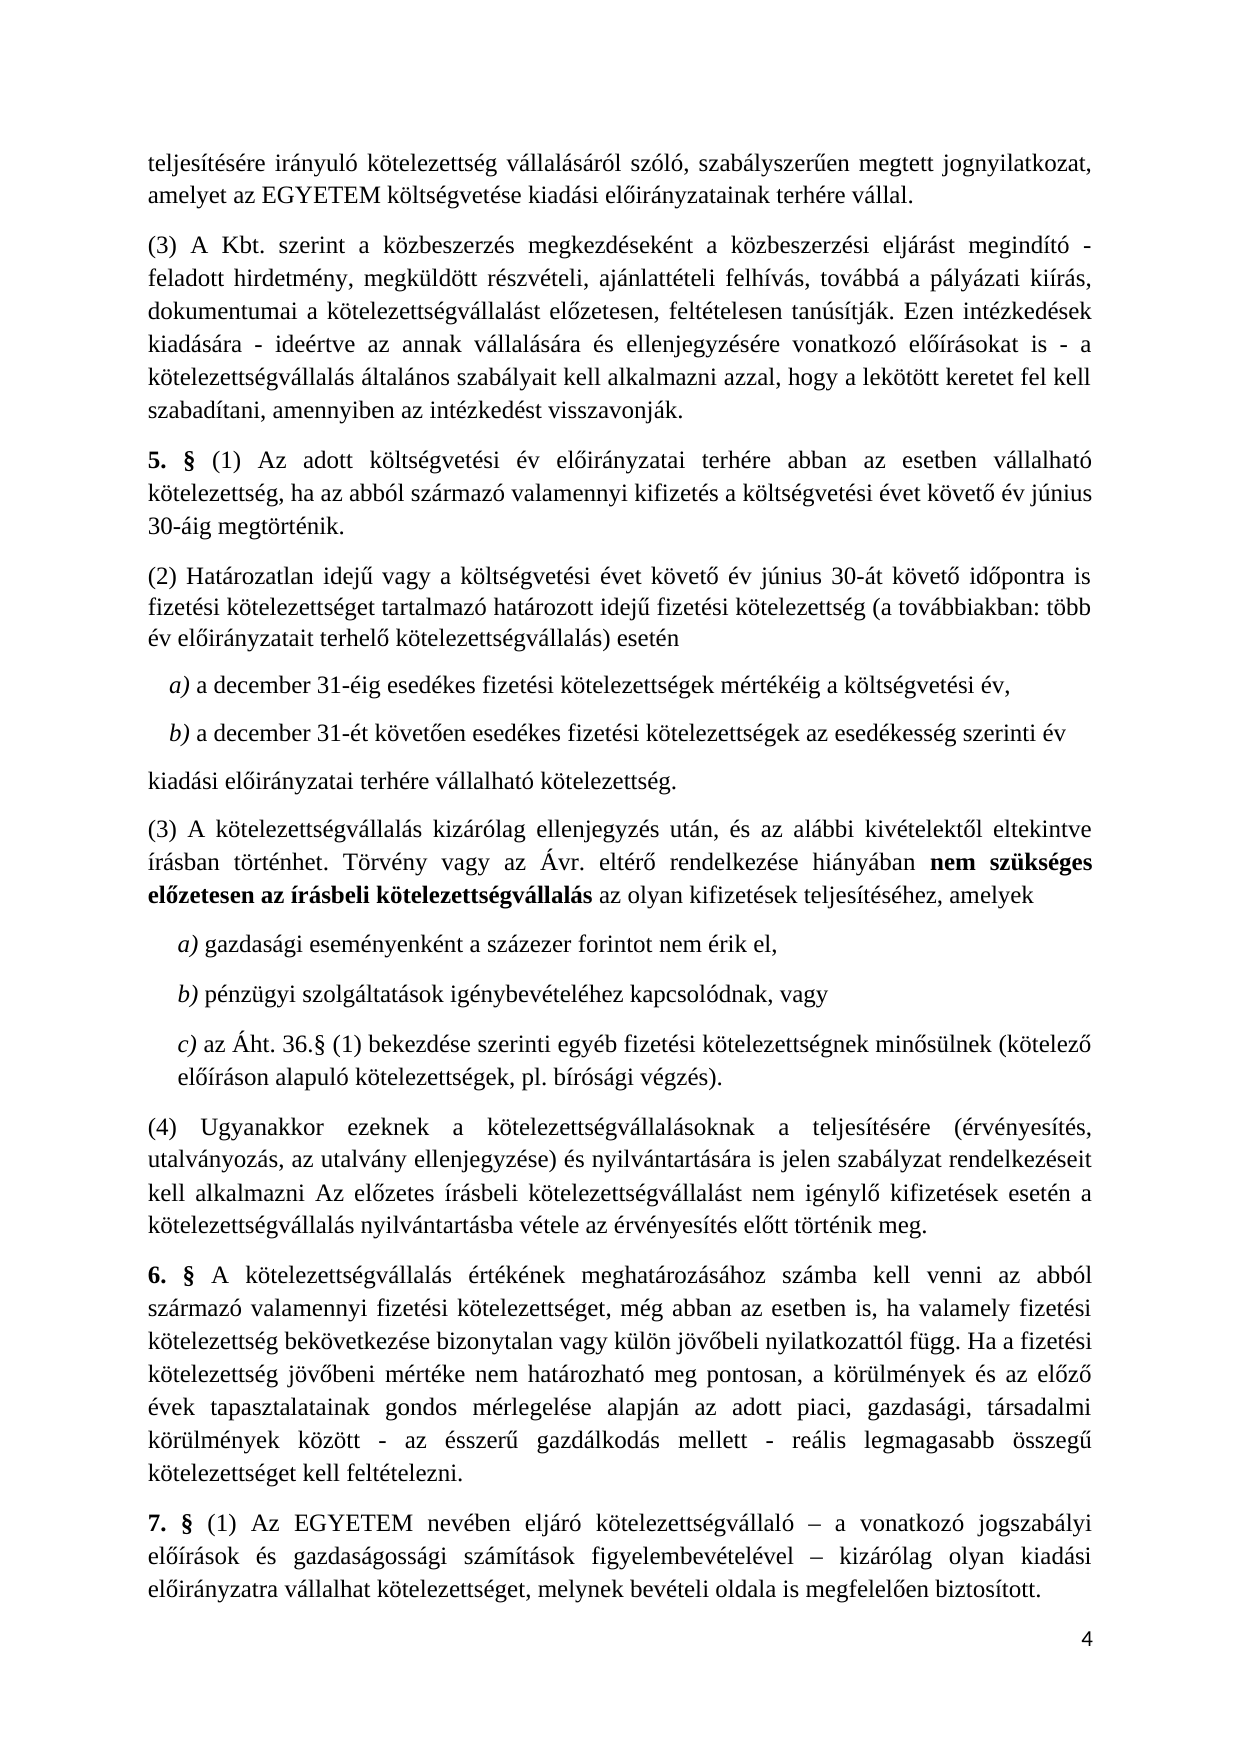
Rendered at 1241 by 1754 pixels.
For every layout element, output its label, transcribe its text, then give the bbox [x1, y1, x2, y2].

text b) a december 31-ét követően esedékes fizetési kötelezettségek az esedékesség szerinti év [148, 718, 1093, 747]
text kiadási előirányzatai terhére vállalható kötelezettség. [148, 766, 1093, 795]
text (2) Határozatlan idejű vagy a költségvetési évet követő év június 30-át követő időpontra is fizetési kötelezettséget tartalmazó határozott idejű fizetési kötelezettség (a továbbiakban: több év előirányzatait terhelő kötelezettségvállalás) esetén [148, 561, 1093, 652]
text b) pénzügyi szolgáltatások igénybevételéhez kapcsolódnak, vagy [148, 979, 1093, 1008]
text a) a december 31-éig esedékes fizetési kötelezettségek mértékéig a költségvetési év, [148, 671, 1093, 699]
text (3) A kötelezettségvállalás kizárólag ellenjegyzés után, és az alábbi kivételektől eltekintve írásban történhet. Törvény vagy az Ávr. eltérő rendelkezése hiányában nem szükséges előzetesen az írásbeli kötelezettségvállalás az olyan kifizetések teljesítéséhez, amelyek [148, 814, 1093, 908]
text a) gazdasági eseményenként a százezer forintot nem érik el, [148, 929, 1093, 958]
text 7. § (1) Az EGYETEM nevében eljáró kötelezettségvállaló – a vonatkozó jogszabályi előírások és gazdaságossági számítások figyelembevételével – kizárólag olyan kiadási előirányzatra vállalhat kötelezettséget, melynek bevételi oldala is megfelelően biztosított. [148, 1508, 1093, 1603]
text (3) A Kbt. szerint a közbeszerzés megkezdéseként a közbeszerzési eljárást megindító - feladott hirdetmény, megküldött részvételi, ajánlattételi felhívás, továbbá a pályázati kiírás, dokumentumai a kötelezettségvállalást előzetesen, feltételesen tanúsítják. Ezen intézkedések kiadására - ideértve az annak vállalására és ellenjegyzésére vonatkozó előírásokat is - a kötelezettségvállalás általános szabályait kell alkalmazni azzal, hogy a lekötött keretet fel kell szabadítani, amennyiben az intézkedést visszavonják. [148, 230, 1093, 424]
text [148, 148, 1093, 209]
text 6. § A kötelezettségvállalás értékének meghatározásához számba kell venni az abból származó valamennyi fizetési kötelezettséget, még abban az esetben is, ha valamely fizetési kötelezettség bekövetkezése bizonytalan vagy külön jövőbeli nyilatkozattól függ. Ha a fizetési kötelezettség jövőbeni mértéke nem határozható meg pontosan, a körülmények és az előző évek tapasztalatainak gondos mérlegelése alapján az adott piaci, gazdasági, társadalmi körülmények között - az ésszerű gazdálkodás mellett - reális legmagasabb összegű kötelezettséget kell feltételezni. [148, 1260, 1093, 1487]
text (4) Ugyanakkor ezeknek a kötelezettségvállalásoknak a teljesítésére (érvényesítés, utalványozás, az utalvány ellenjegyzése) és nyilvántartására is jelen szabályzat rendelkezéseit kell alkalmazni Az előzetes írásbeli kötelezettségvállalást nem igénylő kifizetések esetén a kötelezettségvállalás nyilvántartásba vétele az érvényesítés előtt történik meg. [148, 1112, 1093, 1239]
text 5. § (1) Az adott költségvetési év előirányzatai terhére abban az esetben vállalható kötelezettség, ha az abból származó valamennyi kifizetés a költségvetési évet követő év június 30-áig megtörténik. [148, 445, 1093, 540]
text c) az Áht. 36.§ (1) bekezdése szerinti egyéb fizetési kötelezettségnek minősülnek (kötelező előíráson alapuló kötelezettségek, pl. bírósági végzés). [177, 1029, 1093, 1091]
